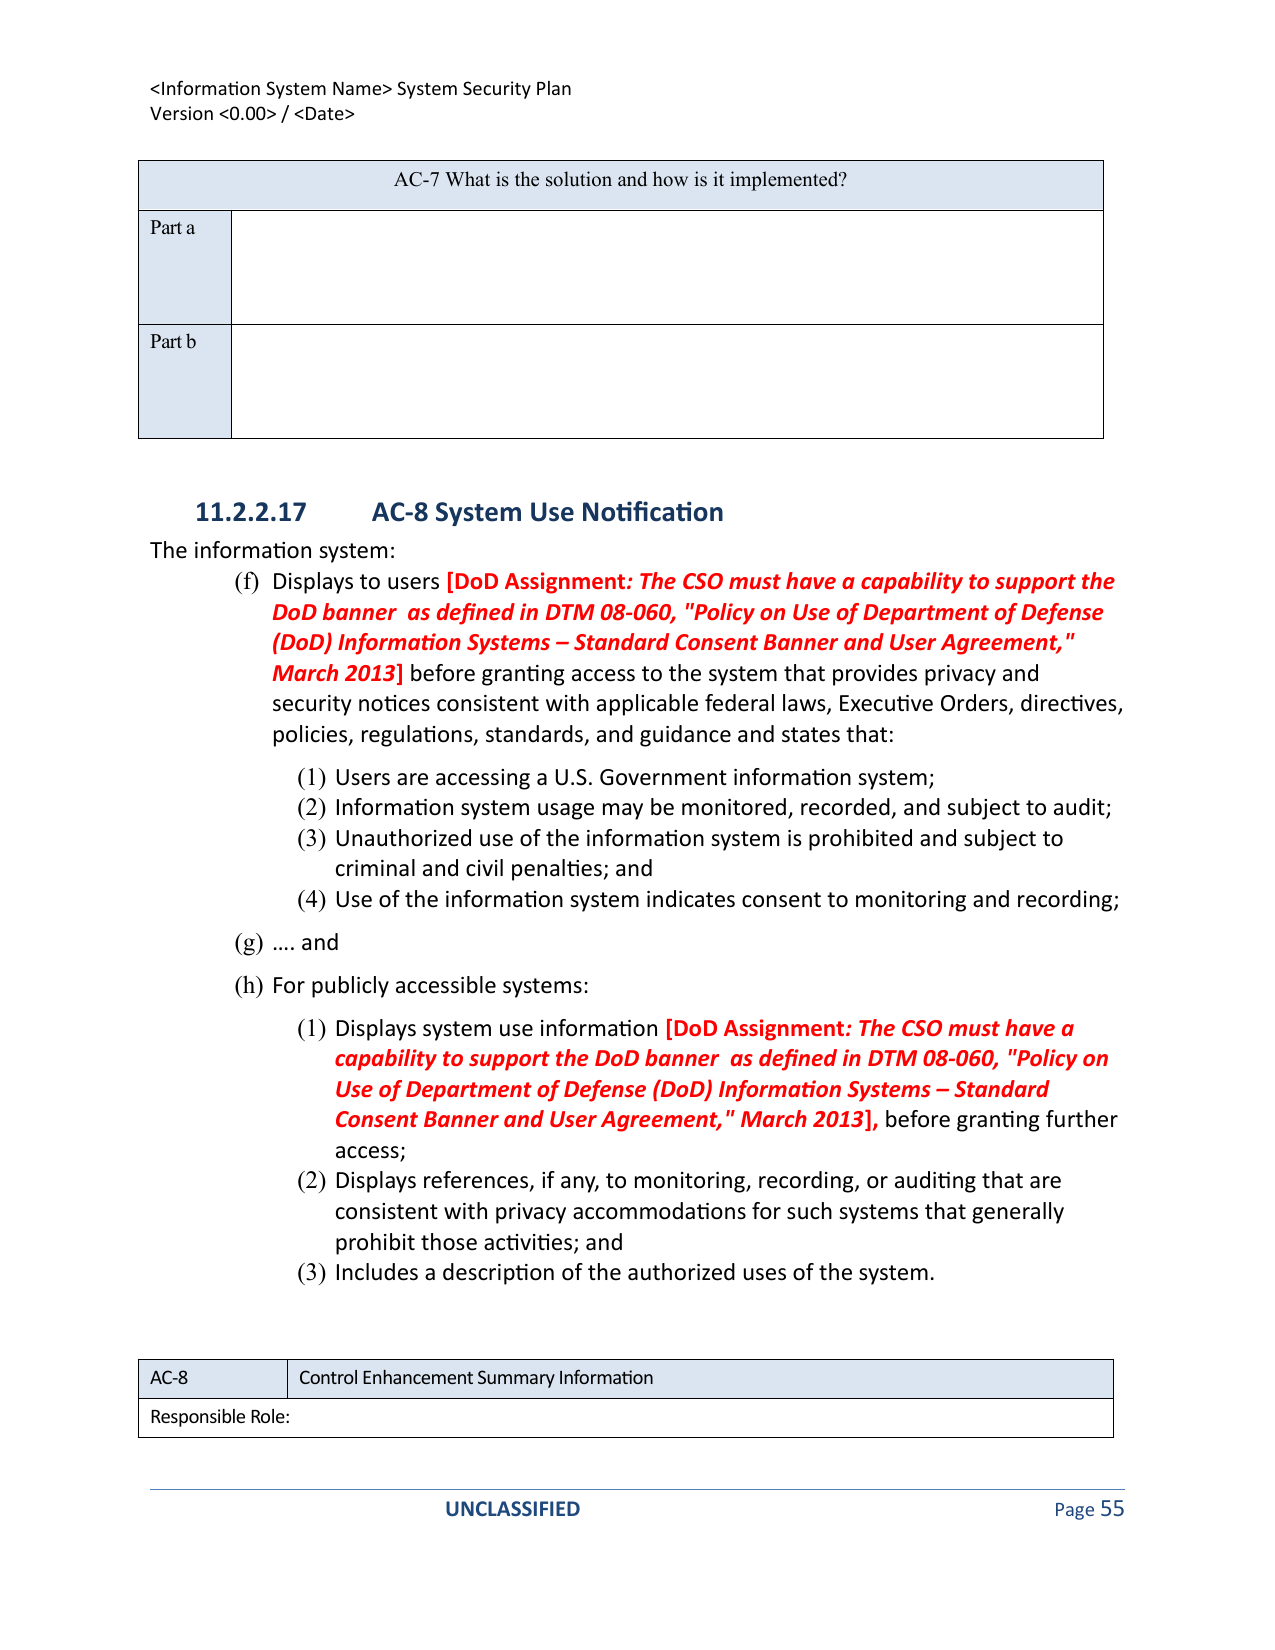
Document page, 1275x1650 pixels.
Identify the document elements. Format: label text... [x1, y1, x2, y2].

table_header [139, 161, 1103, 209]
list Includes a description of the authorized uses of the system. [297, 1256, 1125, 1287]
list Use of the information system indicates consent to monitoring and recording; [297, 883, 1125, 913]
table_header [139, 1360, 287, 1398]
list For publicly accessible systems: [234, 969, 1125, 999]
list Displays references, if any, to monitoring, recording, or auditing that are consistent with privacy accommodations for such systems that generally prohibit those activities; and [297, 1164, 1125, 1256]
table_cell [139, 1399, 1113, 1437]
text The information system: [150, 535, 1125, 565]
list Unauthorized use of the information system is prohibited and subject to criminal and civil penalties; and [297, 822, 1125, 883]
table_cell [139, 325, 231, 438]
list Displays system use information [DoD Assignment: The CSO must have a capability to support the DoD banner as defined in DTM 08-060, "Policy on Use of Department of Defense (DoD) Information Systems – Standard Consent Banner and User Agreement," March 2013], before granting further access; [297, 1012, 1125, 1164]
subtitle AC-8 System Use Notification [195, 493, 1125, 528]
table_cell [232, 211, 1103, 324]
list Displays to users [DoD Assignment: The CSO must have a capability to support the DoD banner as defined in DTM 08-060, "Policy on Use of Department of Defense (DoD) Information Systems – Standard Consent Banner and User Agreement," March 2013] before granting access to the system that provides privacy and security notices consistent with applicable federal laws, Executive Orders, directives, policies, regulations, standards, and guidance and states that: [234, 565, 1125, 748]
list …. and [234, 926, 1125, 956]
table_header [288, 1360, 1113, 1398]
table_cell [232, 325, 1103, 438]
list Users are accessing a U.S. Government information system; [297, 761, 1125, 791]
list Information system usage may be monitored, recorded, and subject to audit; [297, 791, 1125, 822]
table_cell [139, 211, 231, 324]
